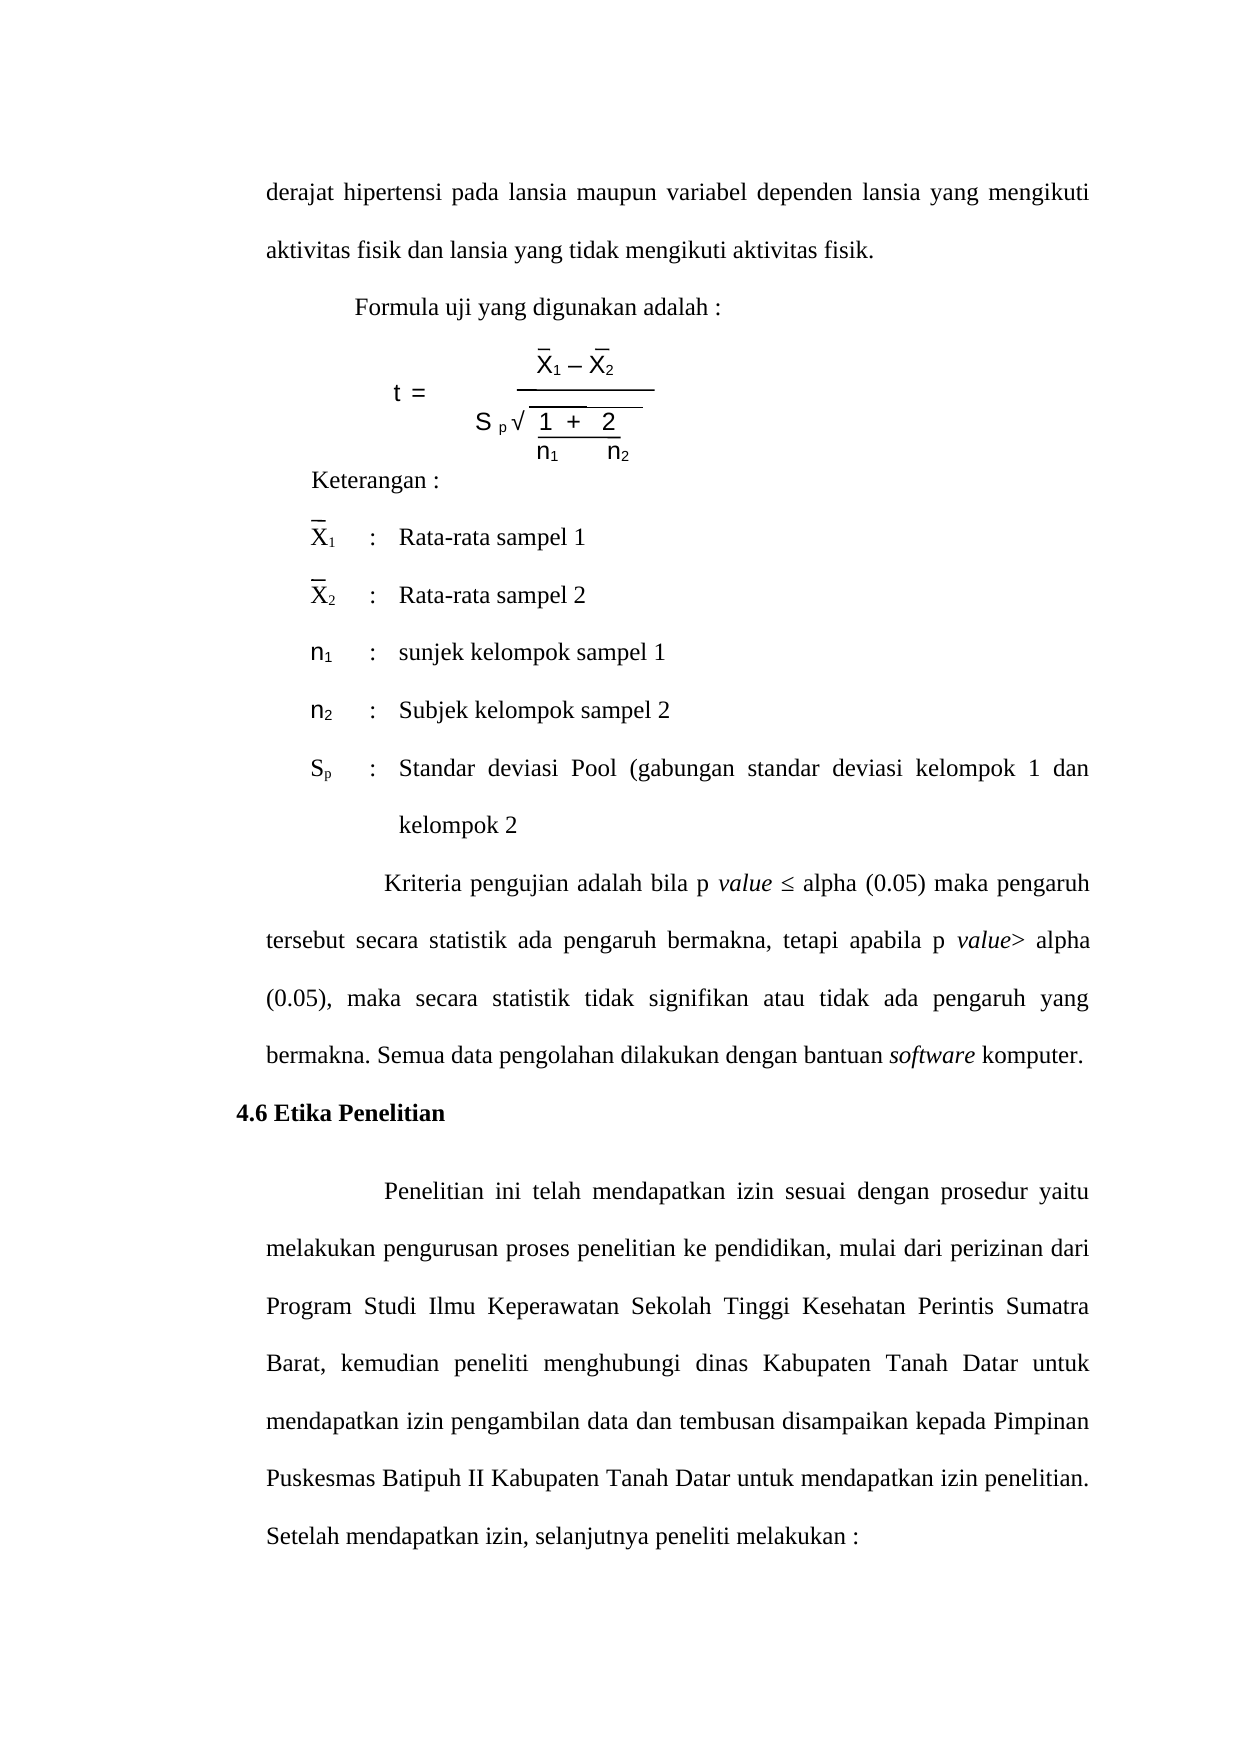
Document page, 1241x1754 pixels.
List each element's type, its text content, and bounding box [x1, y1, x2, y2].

text n1 : sunjek kelompok sampel 1 [310, 637, 1090, 666]
text Keterangan : [311, 465, 1090, 493]
text Sp : Standar deviasi Pool (gabungan standar deviasi kelompok 1 dan kelompok 2 [310, 753, 1090, 839]
text Penelitian ini telah mendapatkan izin sesuai dengan prosedur yaitu melakukan pengurusan proses penelitian ke pendidikan, mulai dari perizinan dari Program Studi Ilmu Keperawatan Sekolah Tinggi Kesehatan Perintis Sumatra Barat, kemudian peneliti menghubungi dinas Kabupaten Tanah Datar untuk mendapatkan izin pengambilan data dan tembusan disampaikan kepada Pimpinan Puskesmas Batipuh II Kabupaten Tanah Datar untuk mendapatkan izin penelitian. Setelah mendapatkan izin, selanjutnya peneliti melakukan : [266, 1176, 1090, 1550]
text X1 – X2 [318, 350, 1090, 378]
text 4.6 Etika Penelitian [236, 1098, 1090, 1126]
list Kriteria pengujian adalah bila p value ≤ alpha (0.05) maka pengaruh tersebut secara statistik ada pengaruh bermakna, tetapi apabila p value> alpha (0.05), maka secara statistik tidak signifikan atau tidak ada pengaruh yang bermakna. Semua data pengolahan dilakukan dengan bantuan software komputer. [266, 868, 1090, 1069]
list Formula uji yang digunakan adalah : [295, 292, 1090, 321]
text n2 : Subjek kelompok sampel 2 [310, 695, 1090, 724]
text X2 : Rata-rata sampel 2 [310, 580, 1090, 608]
text n1 n2 [318, 436, 1090, 465]
text S p √ 1 + 2 [318, 407, 1090, 436]
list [266, 177, 1090, 263]
text X1 : Rata-rata sampel 1 [310, 522, 1090, 551]
text t = [318, 378, 1090, 407]
